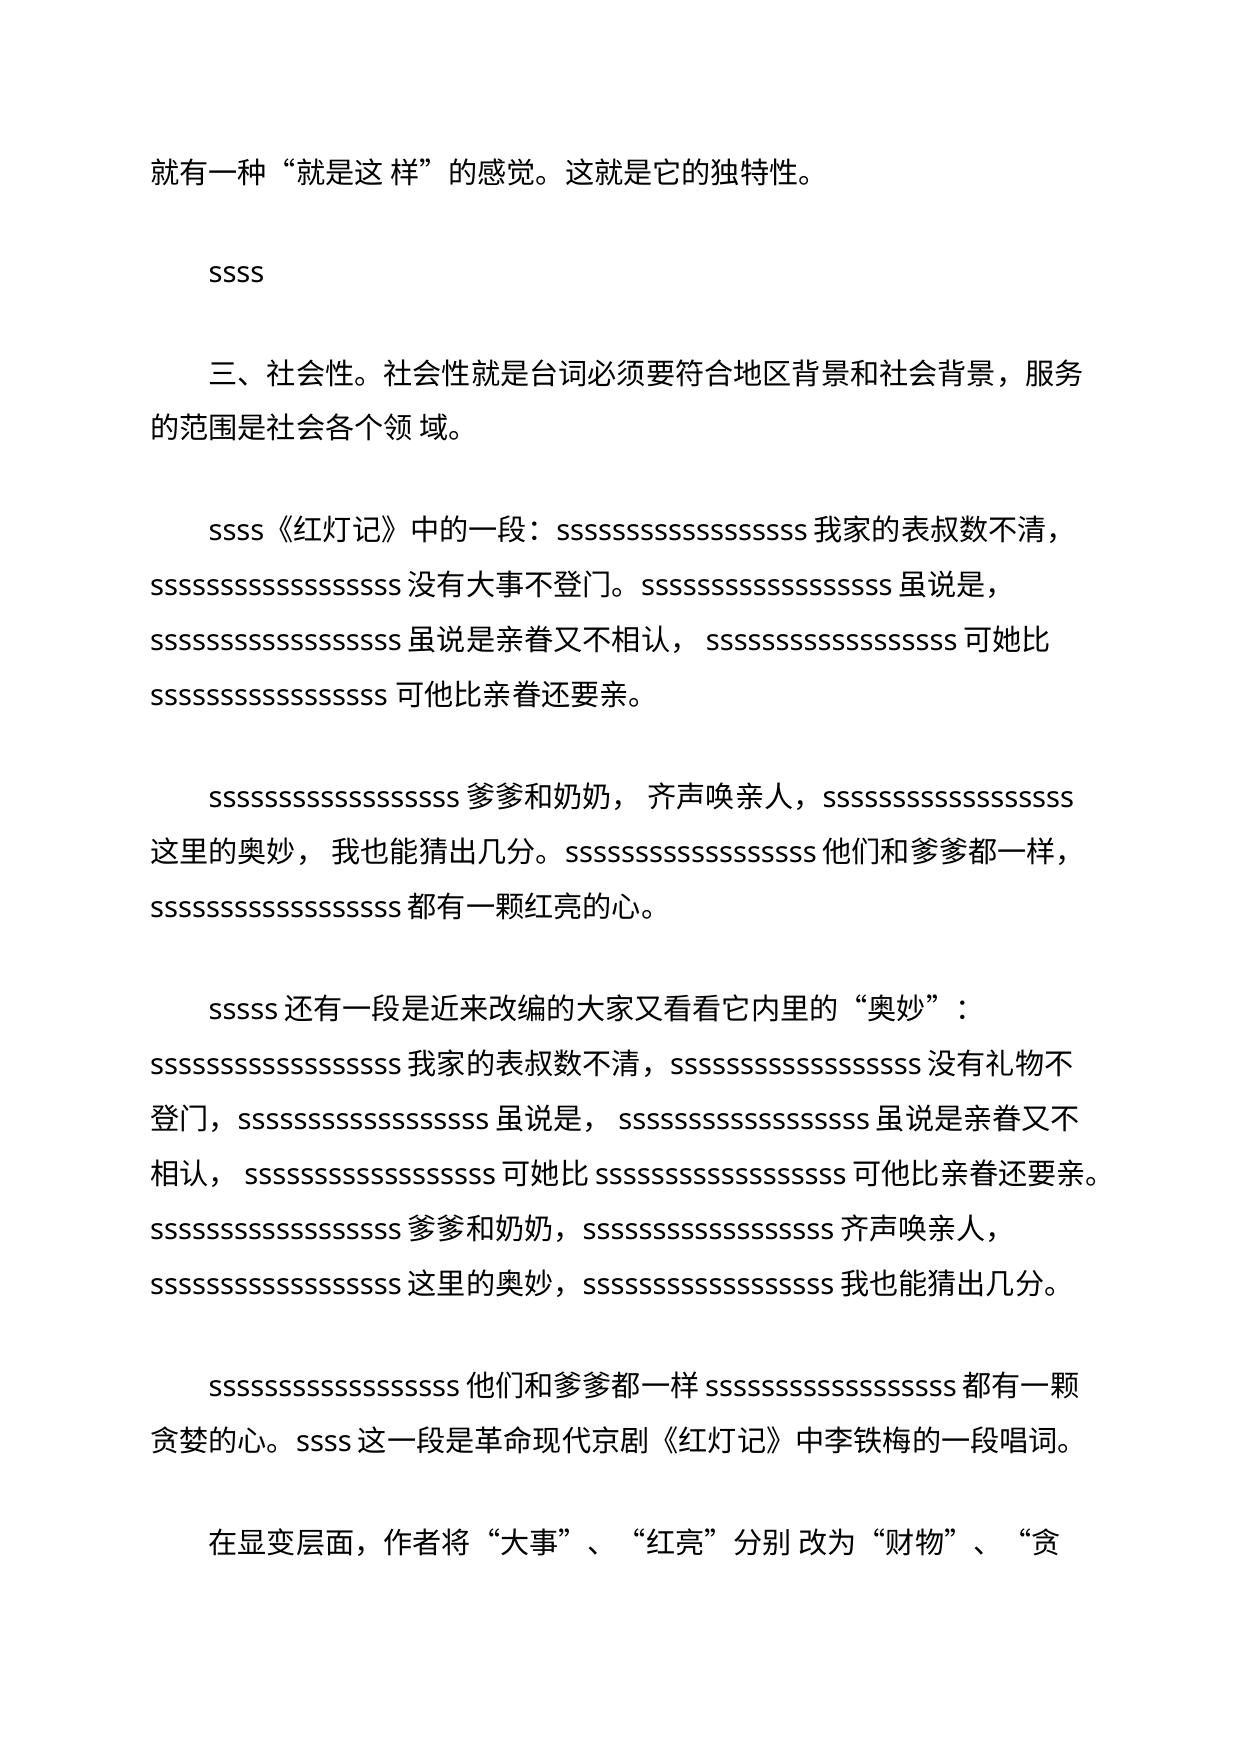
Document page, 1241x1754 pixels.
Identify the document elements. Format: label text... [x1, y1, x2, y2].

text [150, 150, 1090, 192]
text ssssssssssssssssss他们和爹爹都一样ssssssssssssssssss都有一颗贪婪的心。ssss这一段是革命现代京剧《红灯记》中李铁梅的一段唱词。 [150, 1363, 1090, 1460]
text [150, 1520, 1090, 1562]
text ssss [150, 252, 1090, 291]
text sssss还有一段是近来改编的大家又看看它内里的“奥妙”： ssssssssssssssssss我家的表叔数不清，ssssssssssssssssss没有礼物不登门，ssssssssssssssssss虽说是， ssssssssssssssssss虽说是亲眷又不相认， ssssssssssssssssss可她比ssssssssssssssssss可他比亲眷还要亲。ssssssssssssssssss爹爹和奶奶，ssssssssssssssssss齐声唤亲人，ssssssssssssssssss这里的奥妙，ssssssssssssssssss我也能猜出几分。 [150, 986, 1090, 1303]
text ssssssssssssssssss爹爹和奶奶， 齐声唤亲人，ssssssssssssssssss这里的奥妙， 我也能猜出几分。ssssssssssssssssss他们和爹爹都一样， ssssssssssssssssss都有一颗红亮的心。 [150, 774, 1090, 926]
text ssss《红灯记》中的一段：ssssssssssssssssss我家的表叔数不清， ssssssssssssssssss没有大事不登门。ssssssssssssssssss虽说是，ssssssssssssssssss虽说是亲眷又不相认， ssssssssssssssssss可她比 sssssssssssssssss 可他比亲眷还要亲。 [150, 507, 1090, 714]
text 三、社会性。社会性就是台词必须要符合地区背景和社会背景，服务的范围是社会各个领 域。 [150, 350, 1090, 447]
